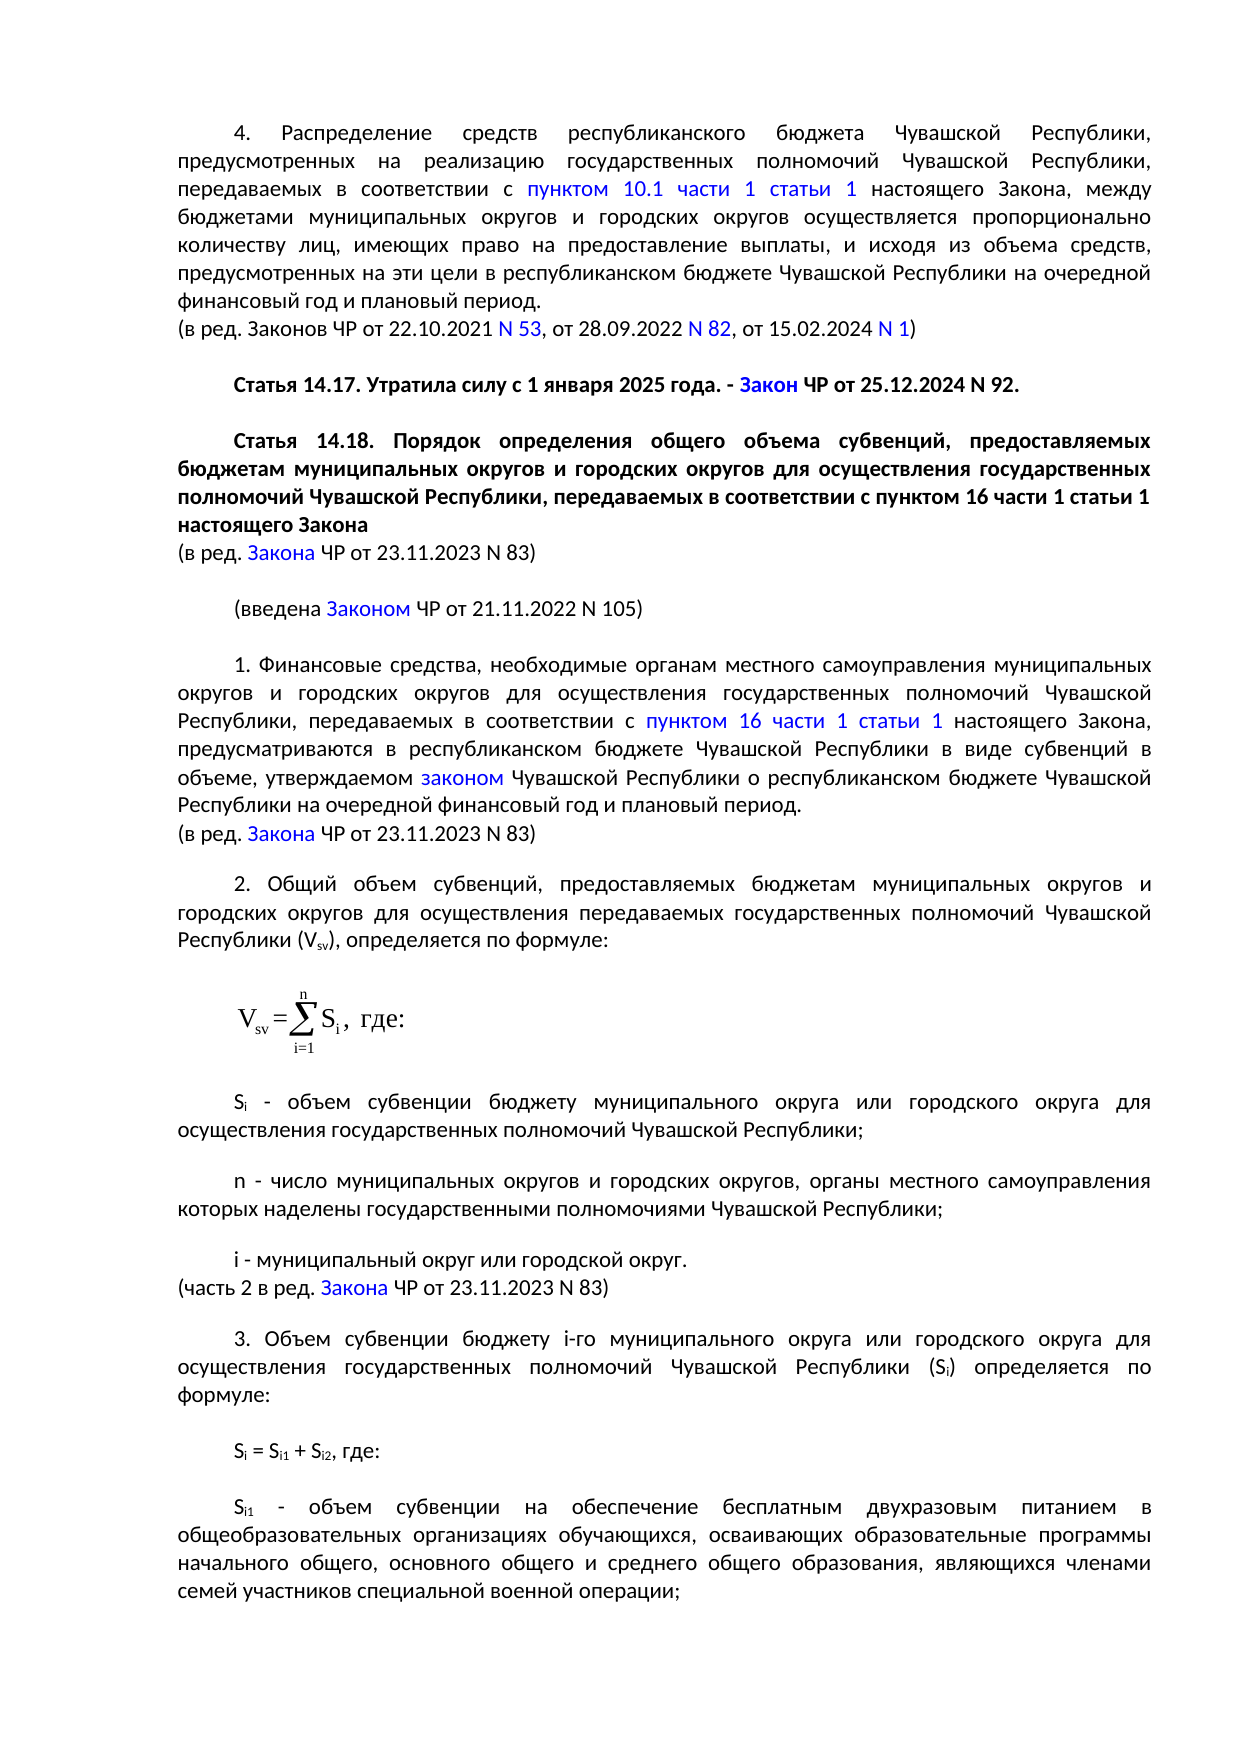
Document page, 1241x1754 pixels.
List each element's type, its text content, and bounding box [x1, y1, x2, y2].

title Статья 14.17. Утратила силу с 1 января 2025 года. - Закон ЧР от 25.12.2024 N 92. [177, 370, 1152, 398]
text (часть 2 в ред. Закона ЧР от 23.11.2023 N 83) [177, 1273, 1152, 1301]
text (в ред. Законов ЧР от 22.10.2021 N 53, от 28.09.2022 N 82, от 15.02.2024 N 1) [177, 314, 1152, 342]
text Si - объем субвенции бюджету муниципального округа или городского округа для осуществления государственных полномочий Чувашской Республики; [177, 1087, 1152, 1143]
text Si = Si1 + Si2, где: [177, 1436, 1152, 1464]
text (в ред. Закона ЧР от 23.11.2023 N 83) [177, 819, 1152, 847]
text 4. Распределение средств республиканского бюджета Чувашской Республики, предусмотренных на реализацию государственных полномочий Чувашской Республики, передаваемых в соответствии с пунктом 10.1 части 1 статьи 1 настоящего Закона, между бюджетами муниципальных округов и городских округов осуществляется пропорционально количеству лиц, имеющих право на предоставление выплаты, и исходя из объема средств, предусмотренных на эти цели в республиканском бюджете Чувашской Республики на очередной финансовый год и плановый период. [177, 118, 1152, 314]
text 2. Общий объем субвенций, предоставляемых бюджетам муниципальных округов и городских округов для осуществления передаваемых государственных полномочий Чувашской Республики (Vsv), определяется по формуле: [177, 869, 1152, 954]
text n - число муниципальных округов и городских округов, органы местного самоуправления которых наделены государственными полномочиями Чувашской Республики; [177, 1166, 1152, 1222]
text Si1 - объем субвенции на обеспечение бесплатным двухразовым питанием в общеобразовательных организациях обучающихся, осваивающих образовательные программы начального общего, основного общего и среднего общего образования, являющихся членами семей участников специальной военной операции; [177, 1492, 1152, 1604]
text i - муниципальный округ или городской округ. [177, 1245, 1152, 1273]
title Статья 14.18. Порядок определения общего объема субвенций, предоставляемых бюджетам муниципальных округов и городских округов для осуществления государственных полномочий Чувашской Республики, передаваемых в соответствии с пунктом 16 части 1 статьи 1 настоящего Закона [177, 426, 1152, 538]
text 1. Финансовые средства, необходимые органам местного самоуправления муниципальных округов и городских округов для осуществления государственных полномочий Чувашской Республики, передаваемых в соответствии с пунктом 16 части 1 статьи 1 настоящего Закона, предусматриваются в республиканском бюджете Чувашской Республики в виде субвенций в объеме, утверждаемом законом Чувашской Республики о республиканском бюджете Чувашской Республики на очередной финансовый год и плановый период. [177, 651, 1152, 819]
text 3. Объем субвенции бюджету i-го муниципального округа или городского округа для осуществления государственных полномочий Чувашской Республики (Si) определяется по формуле: [177, 1324, 1152, 1408]
text (в ред. Закона ЧР от 23.11.2023 N 83) [177, 538, 1152, 566]
text (введена Законом ЧР от 21.11.2022 N 105) [177, 594, 1152, 622]
